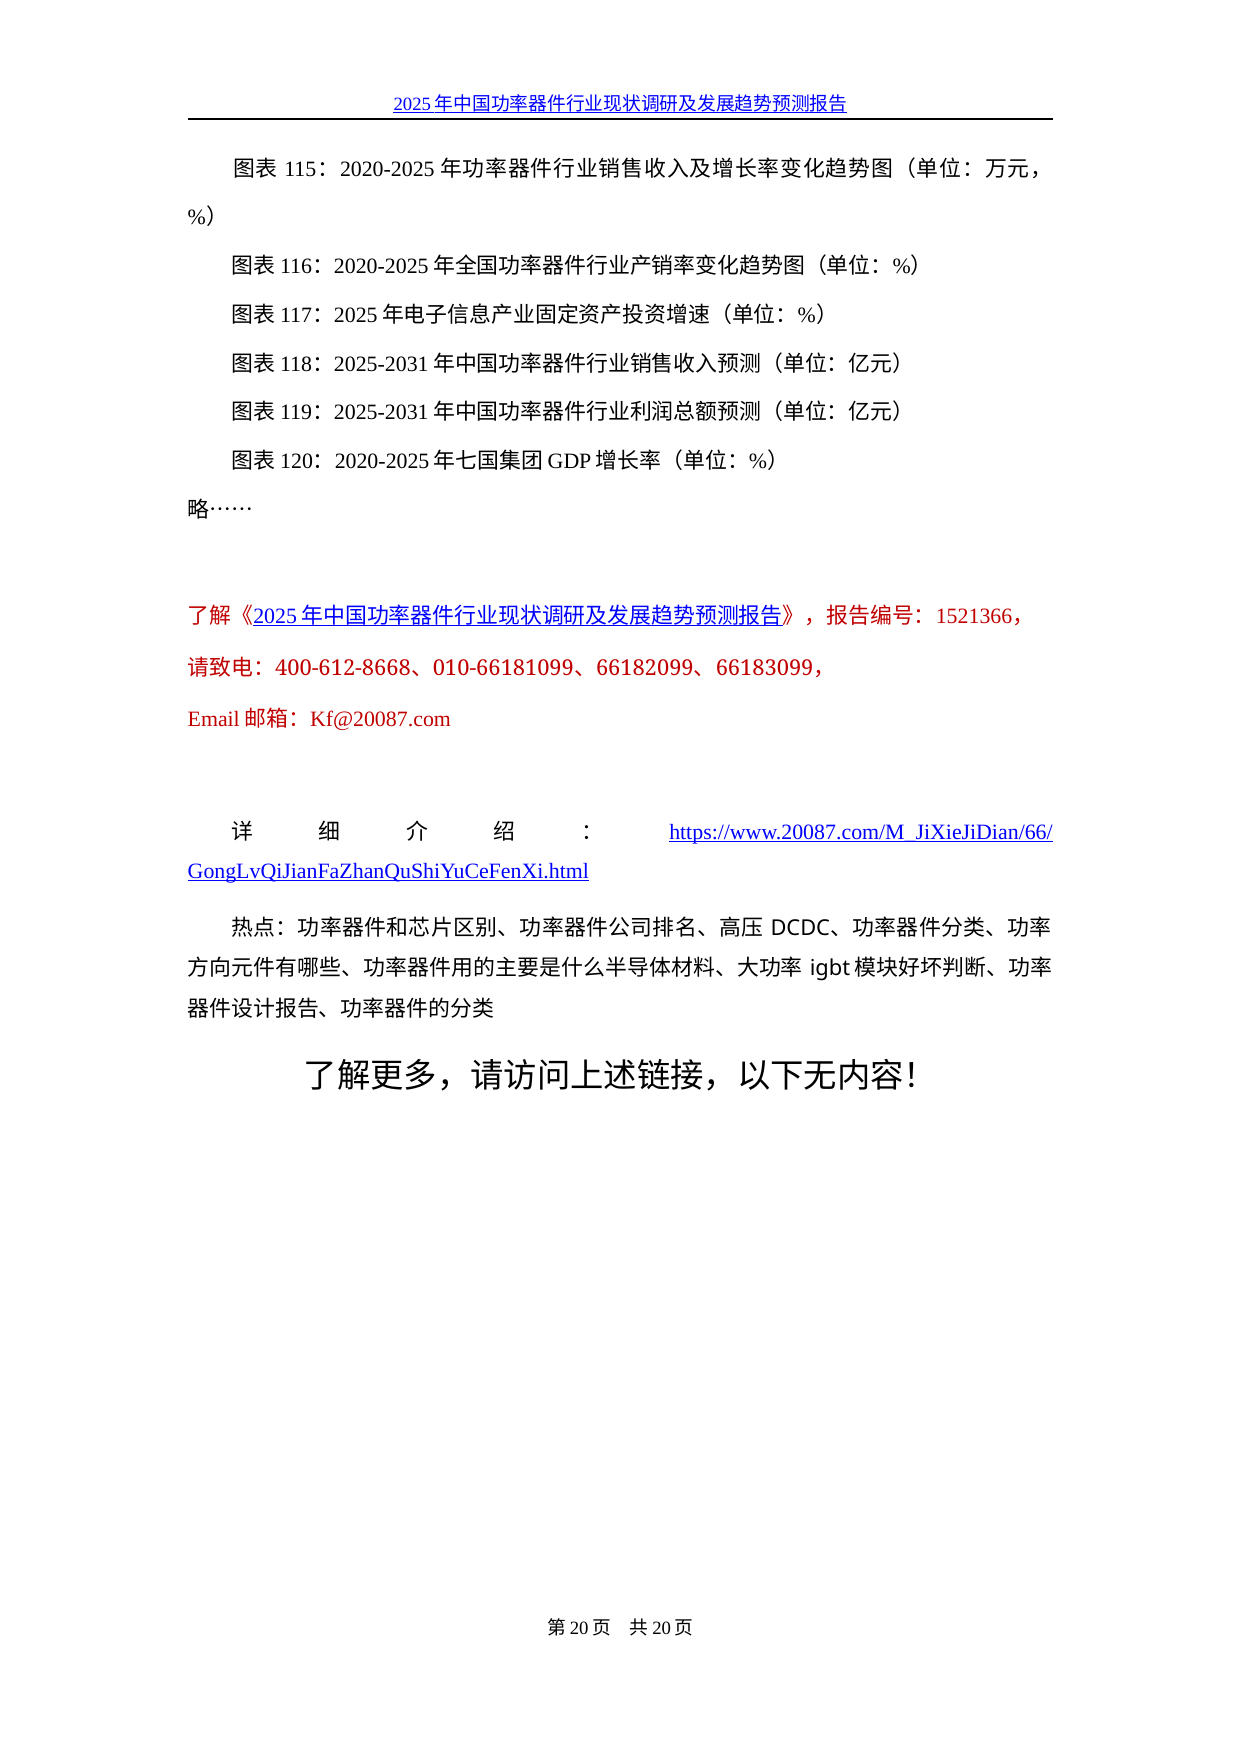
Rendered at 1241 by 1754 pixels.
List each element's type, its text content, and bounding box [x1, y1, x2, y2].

text 热点：功率器件和芯片区别、功率器件公司排名、高压DCDC、功率器件分类、功率方向元件有哪些、功率器件用的主要是什么半导体材料、大功率igbt模块好坏判断、功率器件设计报告、功率器件的分类 [187, 909, 1053, 1023]
text 了解《2025年中国功率器件行业现状调研及发展趋势预测报告》，报告编号：1521366， [187, 598, 1053, 630]
title 了解更多，请访问上述链接，以下无内容！ [187, 1041, 1053, 1106]
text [187, 150, 1053, 524]
text 详细介绍：https://www.20087.com/M_JiXieJiDian/66/GongLvQiJianFaZhanQuShiYuCeFenXi.html [187, 814, 1053, 887]
text Email邮箱：Kf@20087.com [187, 701, 1053, 733]
text 请致电：400-612-8668、010-66181099、66182099、66183099， [187, 649, 1053, 682]
